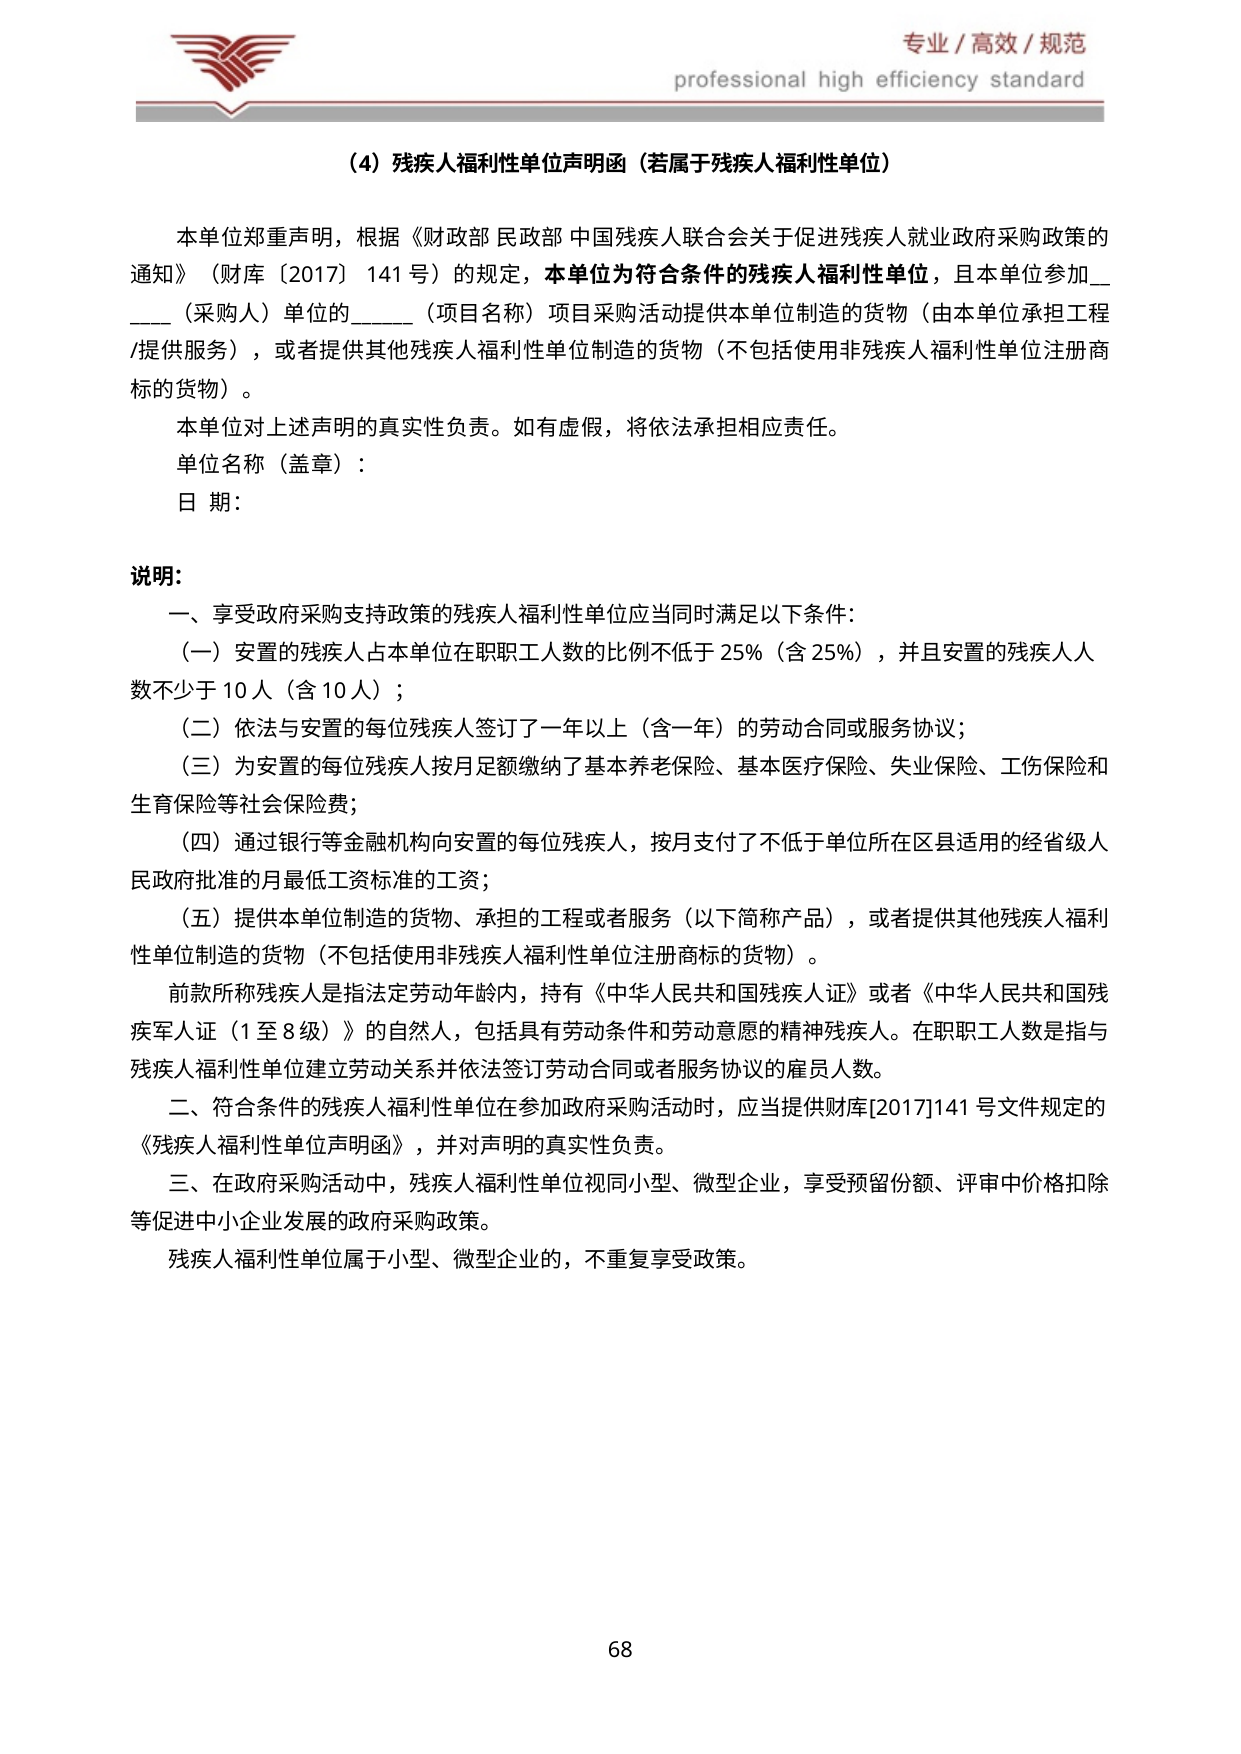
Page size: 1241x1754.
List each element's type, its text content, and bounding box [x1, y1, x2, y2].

text （二）依法与安置的每位残疾人签订了一年以上（含一年）的劳动合同或服务协议； [130, 711, 1110, 743]
text 本单位郑重声明，根据《财政部 民政部 中国残疾人联合会关于促进残疾人就业政府采购政策的通知》（财库〔2017〕 141号）的规定，本单位为符合条件的残疾人福利性单位，且本单位参加______（采购人）单位的______（项目名称）项目采购活动提供本单位制造的货物（由本单位承担工程/提供服务），或者提供其他残疾人福利性单位制造的货物（不包括使用非残疾人福利性单位注册商标的货物）。 [130, 219, 1110, 403]
text 日 期： [130, 485, 948, 517]
text 二、符合条件的残疾人福利性单位在参加政府采购活动时，应当提供财库[2017]141号文件规定的《残疾人福利性单位声明函》，并对声明的真实性负责。 [130, 1090, 1110, 1160]
text 单位名称（盖章）： [130, 447, 948, 479]
text （三）为安置的每位残疾人按月足额缴纳了基本养老保险、基本医疗保险、失业保险、工伤保险和生育保险等社会保险费； [130, 749, 1110, 818]
text 前款所称残疾人是指法定劳动年龄内，持有《中华人民共和国残疾人证》或者《中华人民共和国残疾军人证（1至8级）》的自然人，包括具有劳动条件和劳动意愿的精神残疾人。在职职工人数是指与残疾人福利性单位建立劳动关系并依法签订劳动合同或者服务协议的雇员人数。 [130, 976, 1110, 1084]
text 说明： [130, 559, 1110, 591]
text （四）通过银行等金融机构向安置的每位残疾人，按月支付了不低于单位所在区县适用的经省级人民政府批准的月最低工资标准的工资； [130, 825, 1110, 894]
text （4）残疾人福利性单位声明函（若属于残疾人福利性单位） [130, 146, 1110, 177]
text 残疾人福利性单位属于小型、微型企业的，不重复享受政策。 [130, 1242, 1110, 1274]
text （五）提供本单位制造的货物、承担的工程或者服务（以下简称产品），或者提供其他残疾人福利性单位制造的货物（不包括使用非残疾人福利性单位注册商标的货物）。 [130, 901, 1110, 970]
text 本单位对上述声明的真实性负责。如有虚假，将依法承担相应责任。 [130, 409, 1110, 441]
text 一、享受政府采购支持政策的残疾人福利性单位应当同时满足以下条件： [130, 597, 1110, 628]
picture [135, 11, 1105, 122]
text （一）安置的残疾人占本单位在职职工人数的比例不低于25%（含25%），并且安置的残疾人人数不少于10人（含10人）； [130, 635, 1110, 704]
text 三、在政府采购活动中，残疾人福利性单位视同小型、微型企业，享受预留份额、评审中价格扣除等促进中小企业发展的政府采购政策。 [130, 1166, 1110, 1236]
